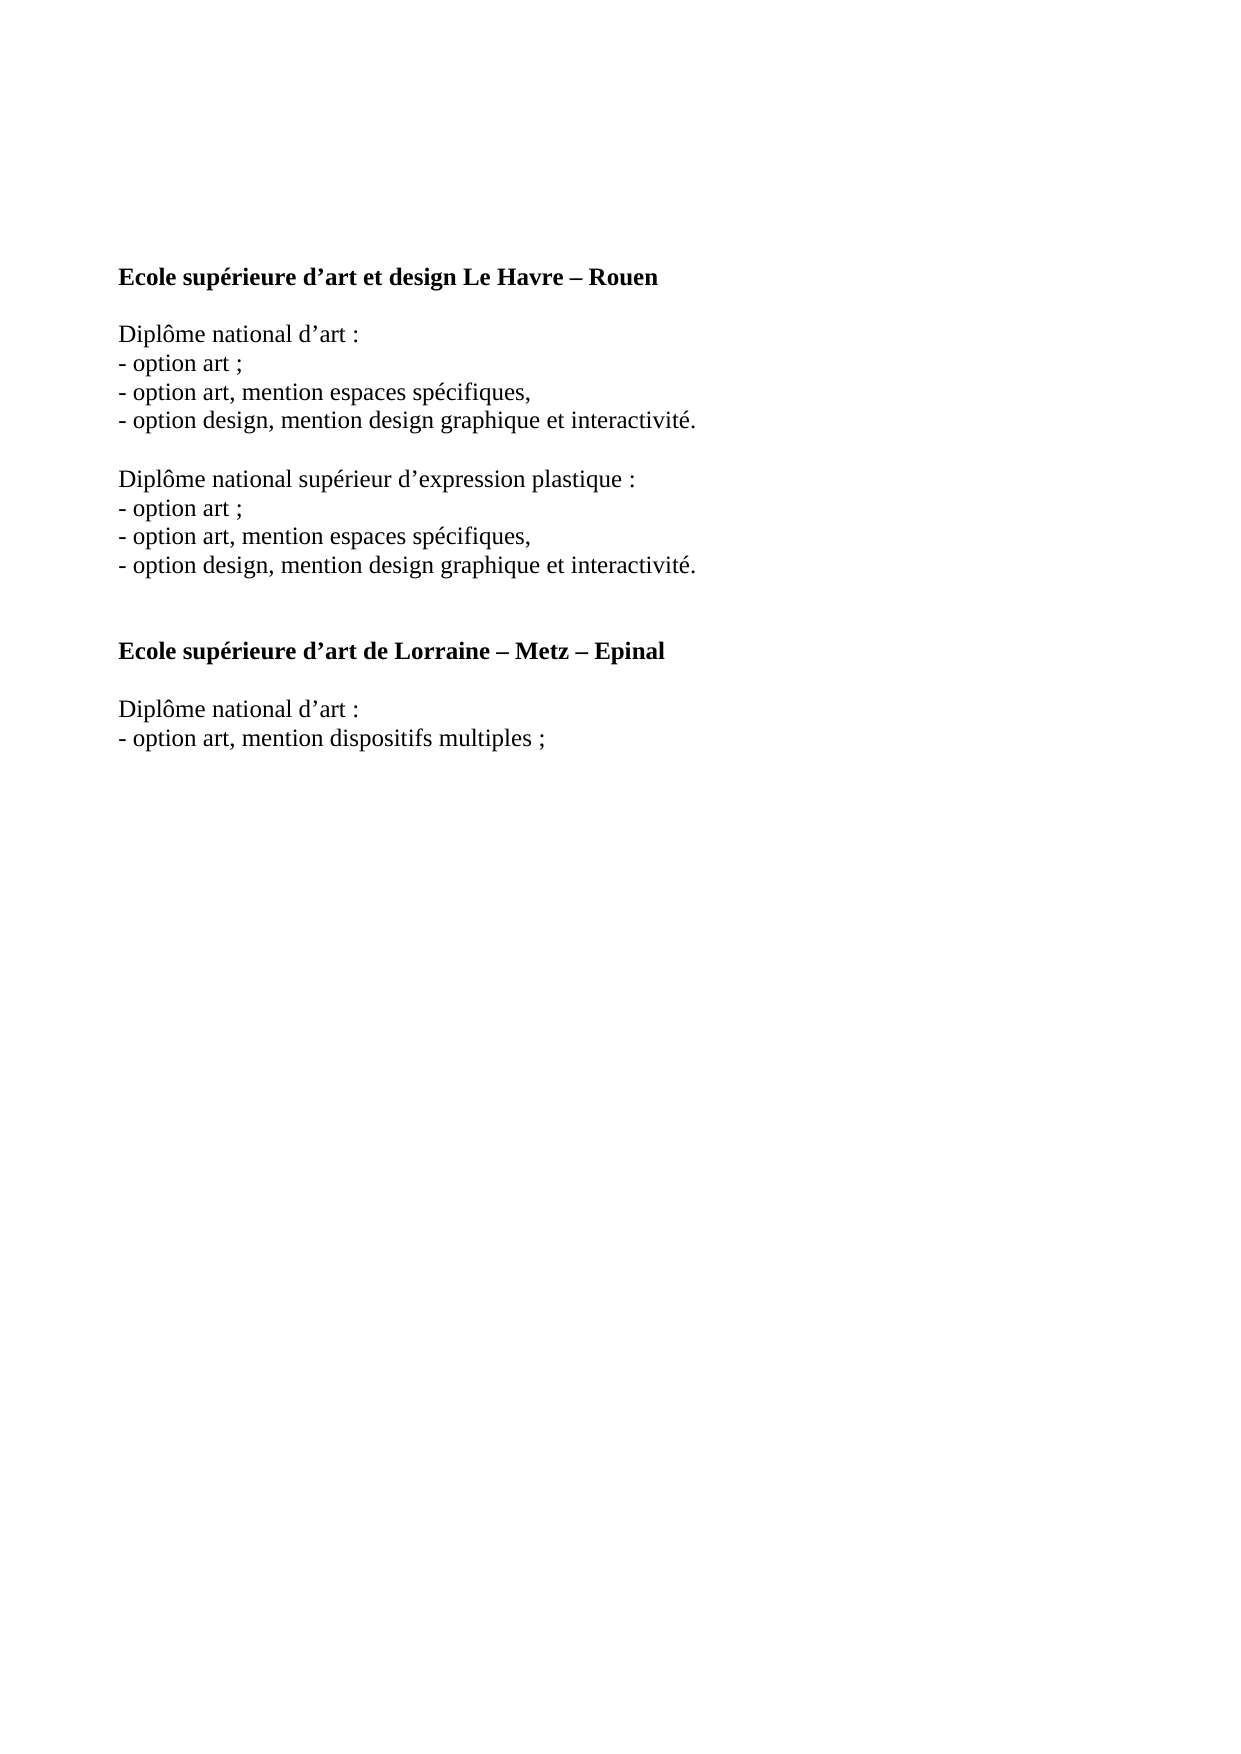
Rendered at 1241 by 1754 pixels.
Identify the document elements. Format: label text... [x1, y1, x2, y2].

text - option art, mention dispositifs multiples ; [118, 723, 1092, 751]
text - option art, mention espaces spécifiques, [118, 521, 1092, 550]
text Diplôme national d’art : [118, 694, 1092, 723]
text Diplôme national d’art : [118, 319, 1092, 348]
text - option art ; [118, 493, 1092, 521]
text Ecole supérieure d’art de Lorraine – Metz – Epinal [118, 636, 1092, 665]
text Ecole supérieure d’art et design Le Havre – Rouen [118, 262, 1092, 291]
text - option art, mention espaces spécifiques, [118, 377, 1092, 406]
text Diplôme national supérieur d’expression plastique : [118, 464, 1092, 493]
text - option design, mention design graphique et interactivité. [118, 550, 1092, 579]
text - option art ; [118, 348, 1092, 377]
text - option design, mention design graphique et interactivité. [118, 406, 1033, 434]
